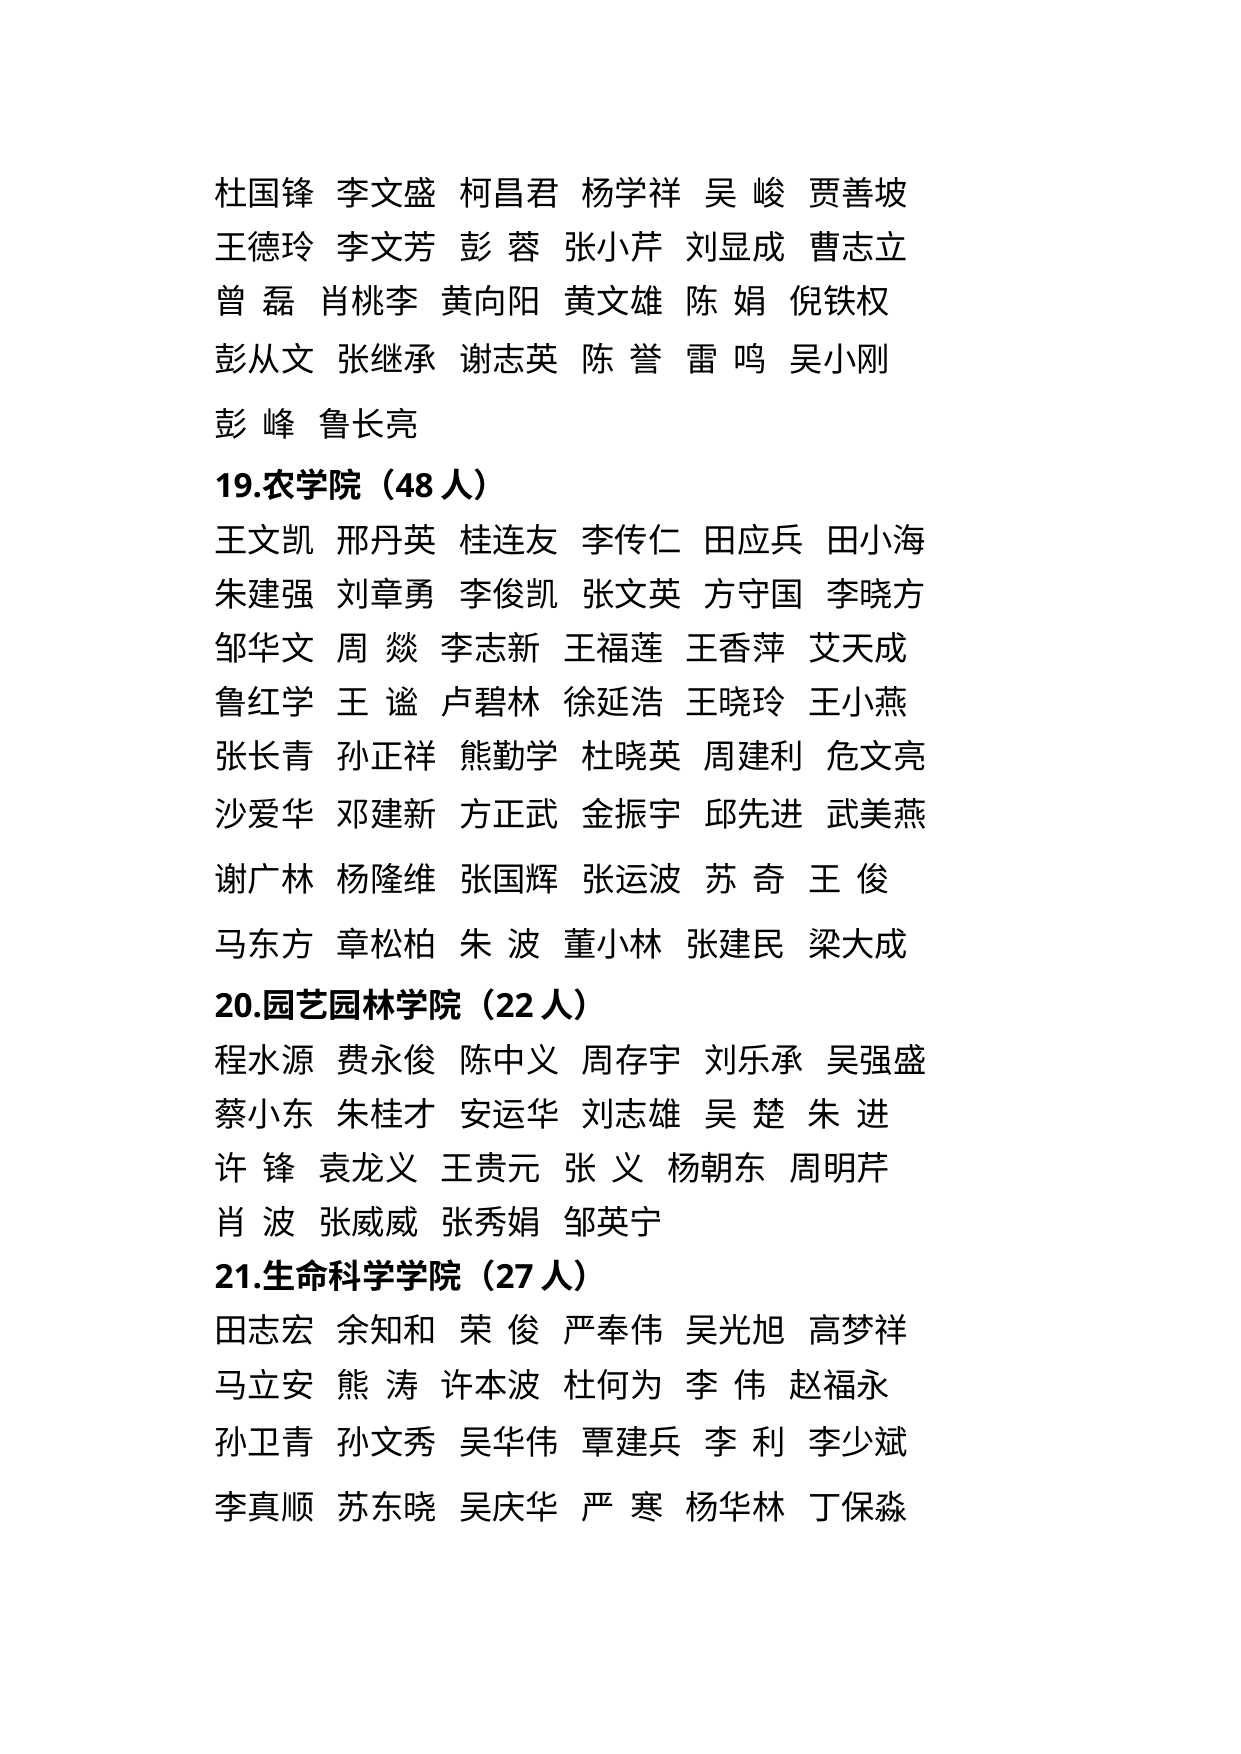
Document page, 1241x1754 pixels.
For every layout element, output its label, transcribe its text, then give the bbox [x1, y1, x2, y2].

text 朱建强 刘章勇 李俊凯 张文英 方守国 李晓方 [148, 563, 1087, 617]
text 彭从文 张继承 谢志英 陈 誉 雷 鸣 吴小刚 [148, 324, 1087, 389]
text 王德玲 李文芳 彭 蓉 张小芹 刘显成 曹志立 [148, 216, 1087, 270]
text 肖 波 张威威 张秀娟 邹英宁 [148, 1191, 1087, 1245]
text 田志宏 余知和 荣 俊 严奉伟 吴光旭 高梦祥 [148, 1299, 1087, 1354]
text 谢广林 杨隆维 张国辉 张运波 苏 奇 王 俊 [148, 844, 1087, 909]
text 沙爱华 邓建新 方正武 金振宇 邱先进 武美燕 [148, 779, 1087, 844]
text 20.园艺园林学院（22人） [148, 974, 1087, 1029]
text 邹华文 周 燚 李志新 王福莲 王香萍 艾天成 [148, 617, 1087, 671]
text 19.农学院（48人） [148, 454, 1087, 509]
text 张长青 孙正祥 熊勤学 杜晓英 周建利 危文亮 [148, 725, 1087, 779]
text 程水源 费永俊 陈中义 周存宇 刘乐承 吴强盛 [148, 1029, 1087, 1083]
text 杜国锋 李文盛 柯昌君 杨学祥 吴 峻 贾善坡 [148, 162, 1087, 216]
text 许 锋 袁龙义 王贵元 张 义 杨朝东 周明芹 [148, 1137, 1087, 1191]
text 马立安 熊 涛 许本波 杜何为 李 伟 赵福永 [148, 1354, 1087, 1408]
text 彭 峰 鲁长亮 [148, 389, 1087, 454]
text 马东方 章松柏 朱 波 董小林 张建民 梁大成 [148, 909, 1087, 974]
text 21.生命科学学院（27人） [148, 1245, 1087, 1299]
text 曾 磊 肖桃李 黄向阳 黄文雄 陈 娟 倪铁权 [148, 270, 1087, 324]
text 王文凯 邢丹英 桂连友 李传仁 田应兵 田小海 [148, 509, 1087, 563]
text 李真顺 苏东晓 吴庆华 严 寒 杨华林 丁保淼 [148, 1473, 1087, 1538]
text 孙卫青 孙文秀 吴华伟 覃建兵 李 利 李少斌 [148, 1408, 1087, 1473]
text 蔡小东 朱桂才 安运华 刘志雄 吴 楚 朱 进 [148, 1083, 1087, 1137]
text 鲁红学 王 谧 卢碧林 徐延浩 王晓玲 王小燕 [148, 671, 1087, 725]
